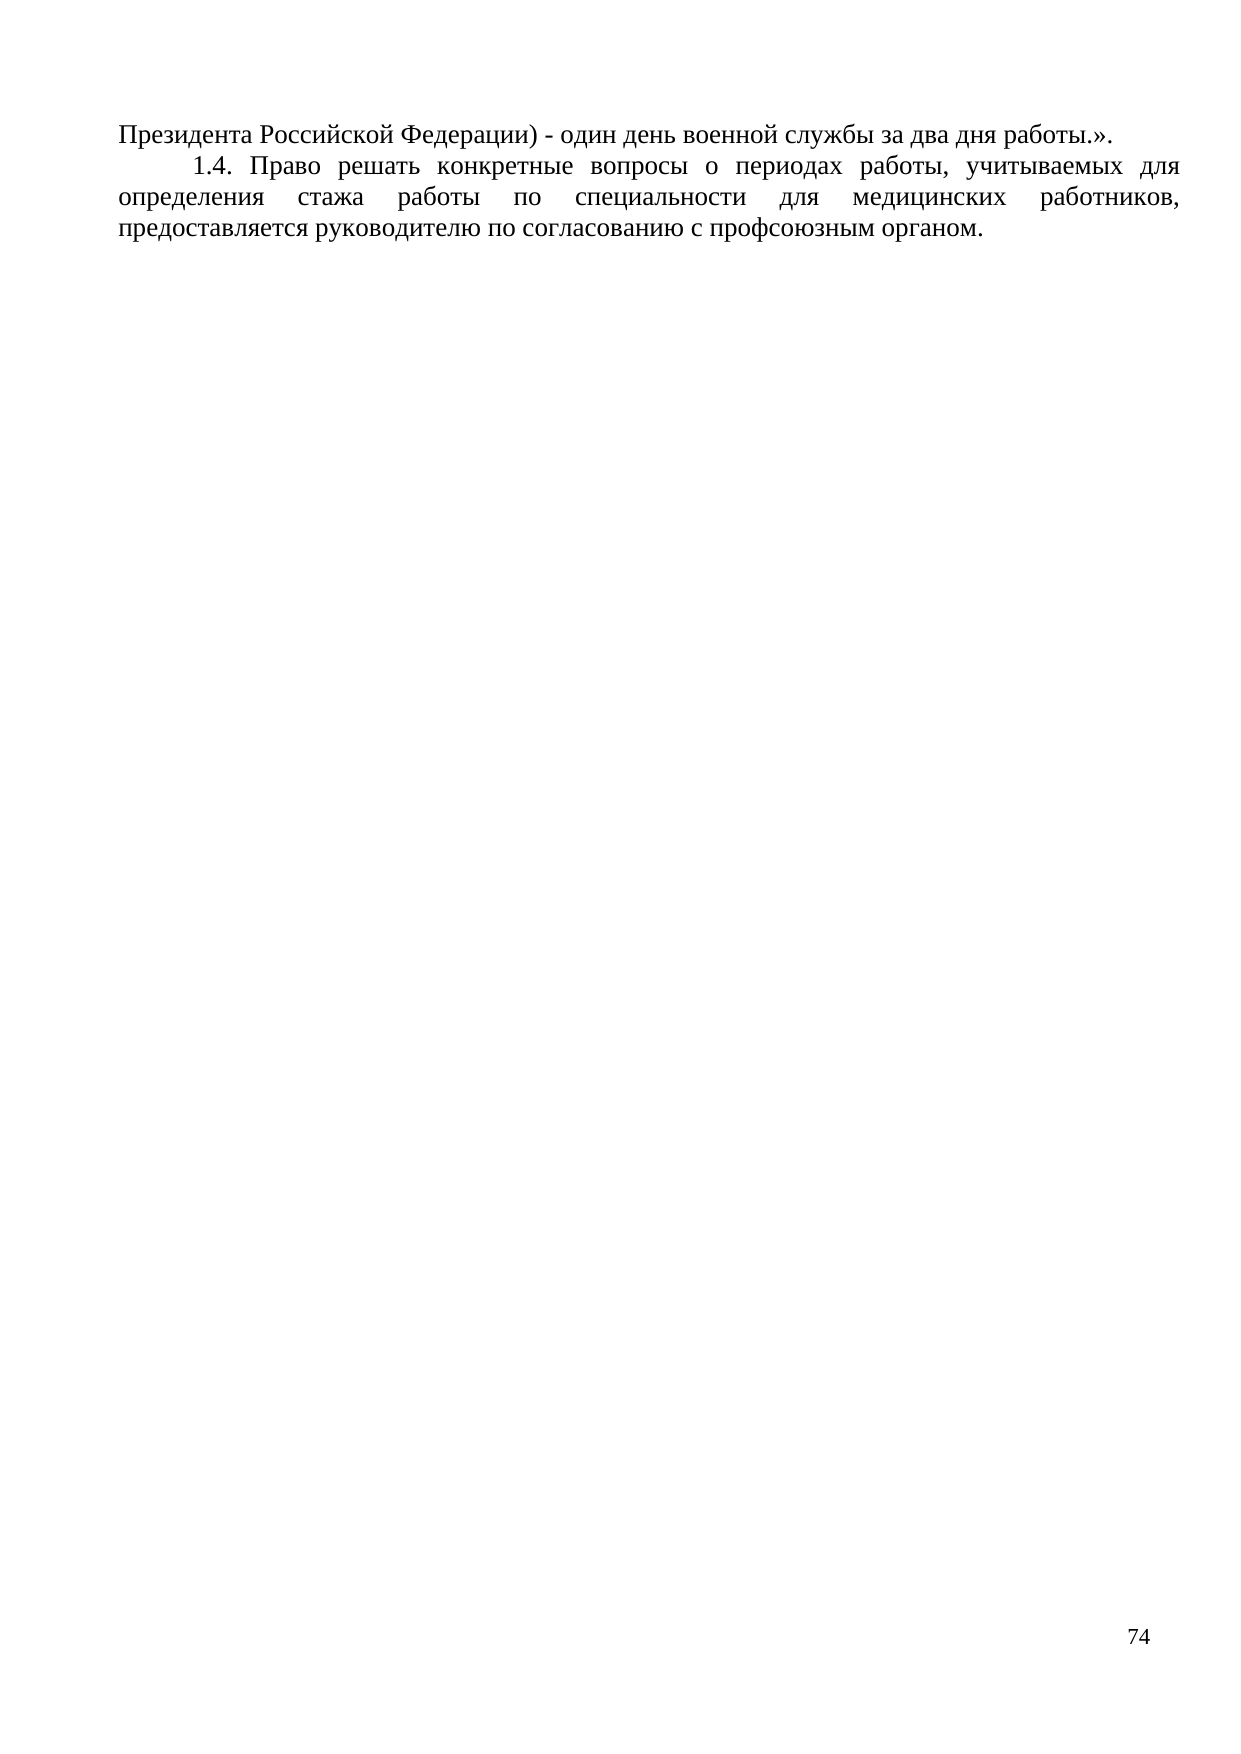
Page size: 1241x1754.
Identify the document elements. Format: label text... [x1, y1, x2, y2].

text 1.4. Право решать конкретные вопросы о периодах работы, учитываемых для определения стажа работы по специальности для медицинских работников, предоставляется руководителю по согласованию с профсоюзным органом. [118, 149, 1181, 243]
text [118, 118, 1181, 149]
